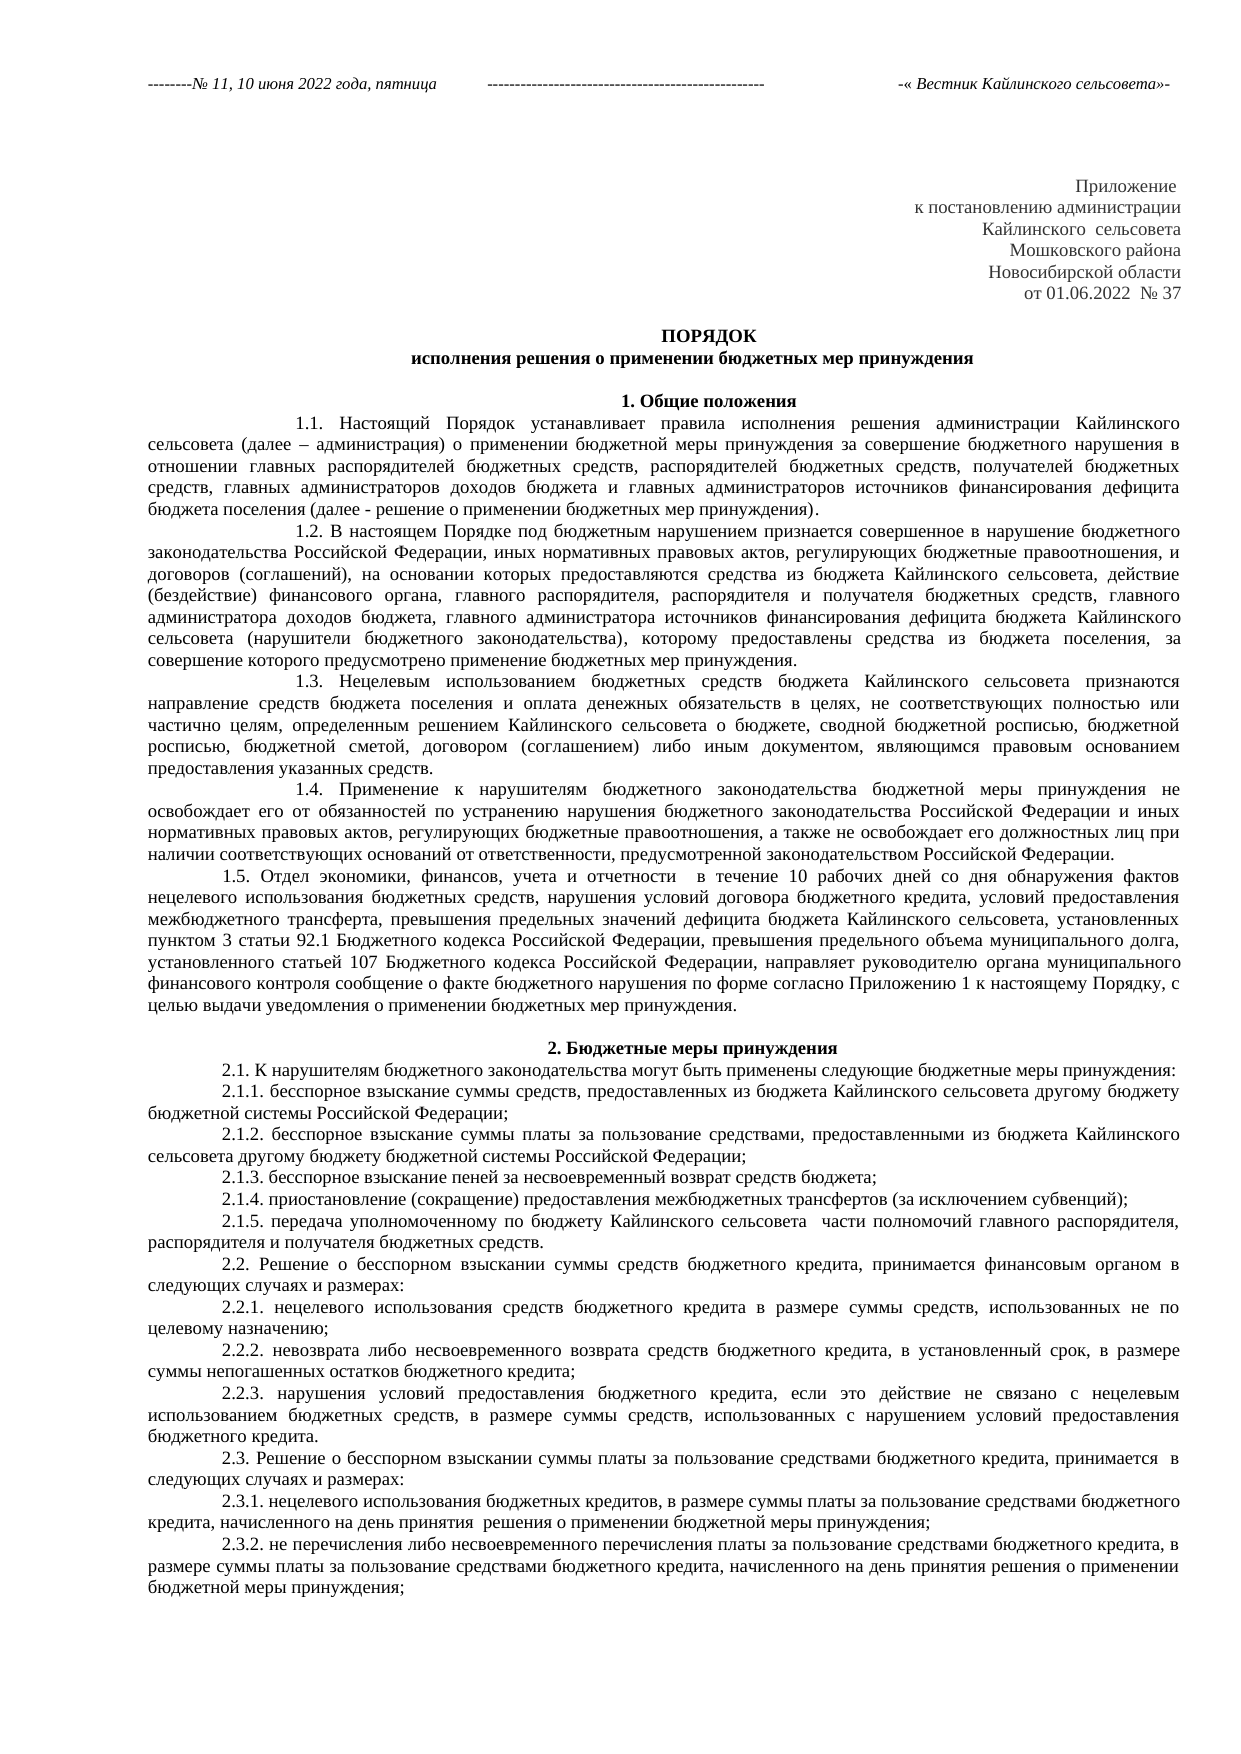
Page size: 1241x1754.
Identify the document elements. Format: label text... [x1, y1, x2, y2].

text 2.1.3. бесспорное взыскание пеней за несвоевременный возврат средств бюджета; [148, 1166, 1181, 1188]
text 2.1.5. передача уполномоченному по бюджету Кайлинского сельсовета части полномочий главного распорядителя, распорядителя и получателя бюджетных средств. [148, 1209, 1181, 1253]
text 2.1.4. приостановление (сокращение) предоставления межбюджетных трансфертов (за исключением субвенций); [148, 1188, 1181, 1209]
text от 01.06.2022 № 37 [148, 282, 1181, 304]
text 1.3. Нецелевым использованием бюджетных средств бюджета Кайлинского сельсовета признаются направление средств бюджета поселения и оплата денежных обязательств в целях, не соответствующих полностью или частично целям, определенным решением Кайлинского сельсовета о бюджете, сводной бюджетной росписью, бюджетной росписью, бюджетной сметой, договором (соглашением) либо иным документом, являющимся правовым основанием предоставления указанных средств. [148, 670, 1181, 778]
text ПОРЯДОК [148, 325, 1181, 347]
text 2.2.1. нецелевого использования средств бюджетного кредита в размере суммы средств, использованных не по целевому назначению; [148, 1296, 1181, 1339]
text 2. Бюджетные меры принуждения [148, 1037, 1181, 1058]
text 1.4. Применение к нарушителям бюджетного законодательства бюджетной меры принуждения не освобождает его от обязанностей по устранению нарушения бюджетного законодательства Российской Федерации и иных нормативных правовых актов, регулирующих бюджетные правоотношения, а также не освобождает его должностных лиц при наличии соответствующих оснований от ответственности, предусмотренной законодательством Российской Федерации. [148, 778, 1181, 864]
text 1.5. Отдел экономики, финансов, учета и отчетности в течение 10 рабочих дней со дня обнаружения фактов нецелевого использования бюджетных средств, нарушения условий договора бюджетного кредита, условий предоставления межбюджетного трансферта, превышения предельных значений дефицита бюджета Кайлинского сельсовета, установленных пунктом 3 статьи 92.1 Бюджетного кодекса Российской Федерации, превышения предельного объема муниципального долга, установленного статьей 107 Бюджетного кодекса Российской Федерации, направляет руководителю органа муниципального финансового контроля сообщение о факте бюджетного нарушения по форме согласно Приложению 1 к настоящему Порядку, с целью выдачи уведомления о применении бюджетных мер принуждения. [148, 864, 1181, 1015]
text Кайлинского сельсовета [148, 218, 1181, 239]
text 2.3. Решение о бесспорном взыскании суммы платы за пользование средствами бюджетного кредита, принимается в следующих случаях и размерах: [148, 1447, 1181, 1490]
text 1. Общие положения [148, 390, 1181, 412]
text 2.2.2. невозврата либо несвоевременного возврата средств бюджетного кредита, в установленный срок, в размере суммы непогашенных остатков бюджетного кредита; [148, 1339, 1181, 1382]
text 2.2.3. нарушения условий предоставления бюджетного кредита, если это действие не связано с нецелевым использованием бюджетных средств, в размере суммы средств, использованных с нарушением условий предоставления бюджетного кредита. [148, 1382, 1181, 1447]
text Новосибирской области [148, 261, 1181, 282]
text 2.3.2. не перечисления либо несвоевременного перечисления платы за пользование средствами бюджетного кредита, в размере суммы платы за пользование средствами бюджетного кредита, начисленного на день принятия решения о применении бюджетной меры принуждения; [148, 1533, 1181, 1598]
text 2.1.1. бесспорное взыскание суммы средств, предоставленных из бюджета Кайлинского сельсовета другому бюджету бюджетной системы Российской Федерации; [148, 1080, 1181, 1123]
text 2.3.1. нецелевого использования бюджетных кредитов, в размере суммы платы за пользование средствами бюджетного кредита, начисленного на день принятия решения о применении бюджетной меры принуждения; [148, 1490, 1181, 1533]
text Приложение к постановлению администрации [148, 174, 1181, 218]
text 2.2. Решение о бесспорном взыскании суммы средств бюджетного кредита, принимается финансовым органом в следующих случаях и размерах: [148, 1253, 1181, 1296]
text исполнения решения о применении бюджетных мер принуждения [148, 347, 1181, 368]
text 2.1.2. бесспорное взыскание суммы платы за пользование средствами, предоставленными из бюджета Кайлинского сельсовета другому бюджету бюджетной системы Российской Федерации; [148, 1123, 1181, 1166]
text 1.2. В настоящем Порядке под бюджетным нарушением признается совершенное в нарушение бюджетного законодательства Российской Федерации, иных нормативных правовых актов, регулирующих бюджетные правоотношения, и договоров (соглашений), на основании которых предоставляются средства из бюджета Кайлинского сельсовета, действие (бездействие) финансового органа, главного распорядителя, распорядителя и получателя бюджетных средств, главного администратора доходов бюджета, главного администратора источников финансирования дефицита бюджета Кайлинского сельсовета (нарушители бюджетного законодательства), которому предоставлены средства из бюджета поселения, за совершение которого предусмотрено применение бюджетных мер принуждения. [148, 519, 1181, 670]
text Мошковского района [148, 239, 1181, 261]
text 1.1. Настоящий Порядок устанавливает правила исполнения решения администрации Кайлинского сельсовета (далее – администрация) о применении бюджетной меры принуждения за совершение бюджетного нарушения в отношении главных распорядителей бюджетных средств, распорядителей бюджетных средств, получателей бюджетных средств, главных администраторов доходов бюджета и главных администраторов источников финансирования дефицита бюджета поселения (далее - решение о применении бюджетных мер принуждения). [148, 412, 1181, 519]
text 2.1. К нарушителям бюджетного законодательства могут быть применены следующие бюджетные меры принуждения: [148, 1058, 1181, 1080]
